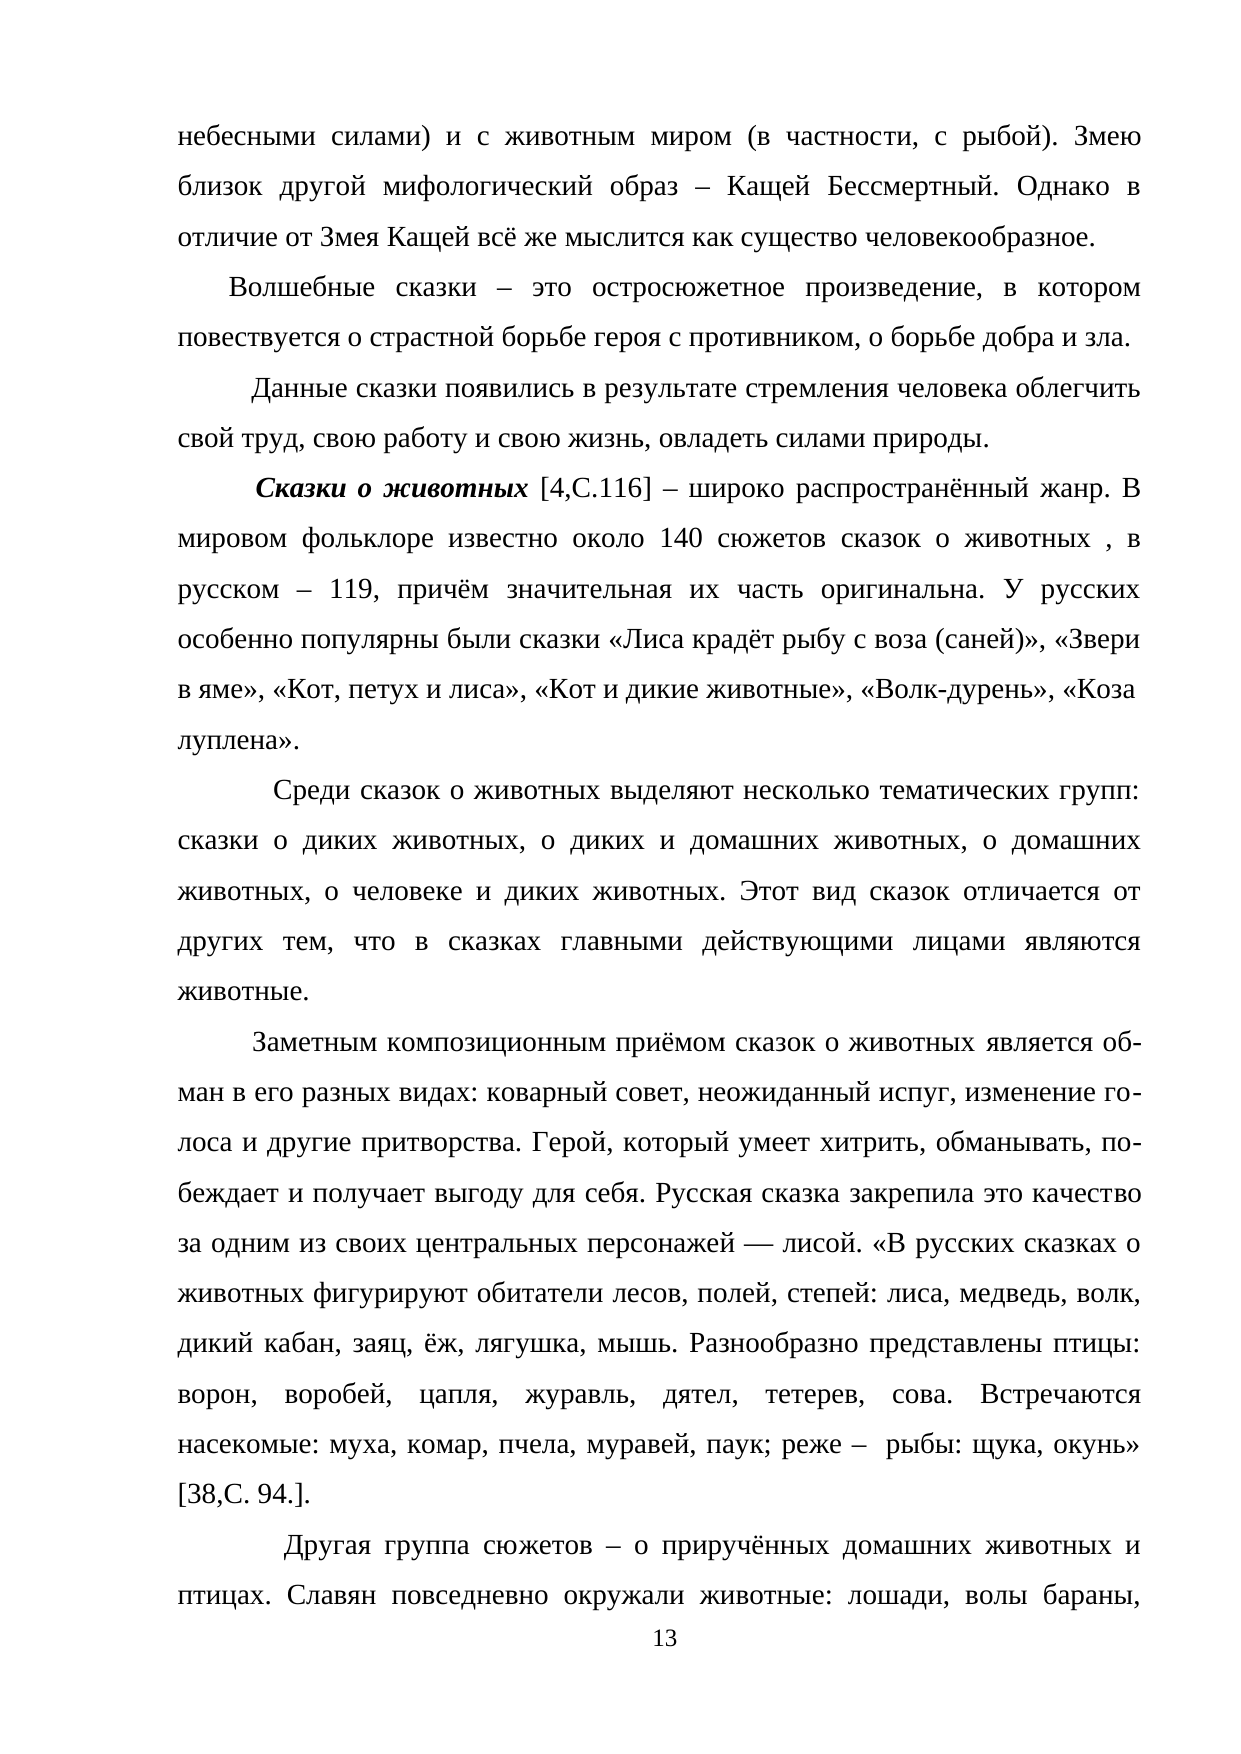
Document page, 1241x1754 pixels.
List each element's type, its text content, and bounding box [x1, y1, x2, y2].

text Волшебные сказки – это остросюжетное произведение, в котором повествуется о страстной борьбе героя с противником, о борьбе добра и зла. [177, 269, 1142, 353]
text Данные сказки появились в результате стремления человека облегчить свой труд, свою работу и свою жизнь, овладеть силами природы. [177, 370, 1142, 453]
text луплена». [177, 722, 1142, 755]
text Сказки о животных [4,С.116] – широко распространённый жанр. В мировом фольклоре известно около 140 сюжетов сказок о животных , в русском – 119, причём значительная их часть оригинальна. У русских особенно популярны были сказки «Лиса крадёт рыбу с воза (саней)», «Звери в яме», «Кот, петух и лиса», «Кот и дикие животные», «Волк-дурень», «Коза [177, 470, 1142, 705]
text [177, 118, 1142, 252]
text Заметным композиционным приёмом сказок о животных является обман в его разных видах: коварный совет, неожиданный испуг, изменение голоса и другие притворства. Герой, который умеет хитрить, обманывать, побеждает и получает выгоду для себя. Русская сказка закрепила это качество за одним из своих центральных персонажей — лисой. «В русских сказках о животных фигурируют обитатели лесов, полей, степей: лиса, медведь, волк, дикий кабан, заяц, ёж, лягушка, мышь. Разнообразно представлены птицы: ворон, воробей, цапля, журавль, дятел, тетерев, сова. Встречаются насекомые: муха, комар, пчела, муравей, паук; реже – рыбы: щука, окунь» [38,С. 94.]. [177, 1024, 1142, 1510]
text Среди сказок о животных выделяют несколько тематических групп: сказки о диких животных, о диких и домашних животных, о домашних животных, о человеке и диких животных. Этот вид сказок отличается от других тем, что в сказках главными действующими лицами являются животные. [177, 772, 1142, 1007]
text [177, 1527, 1142, 1611]
